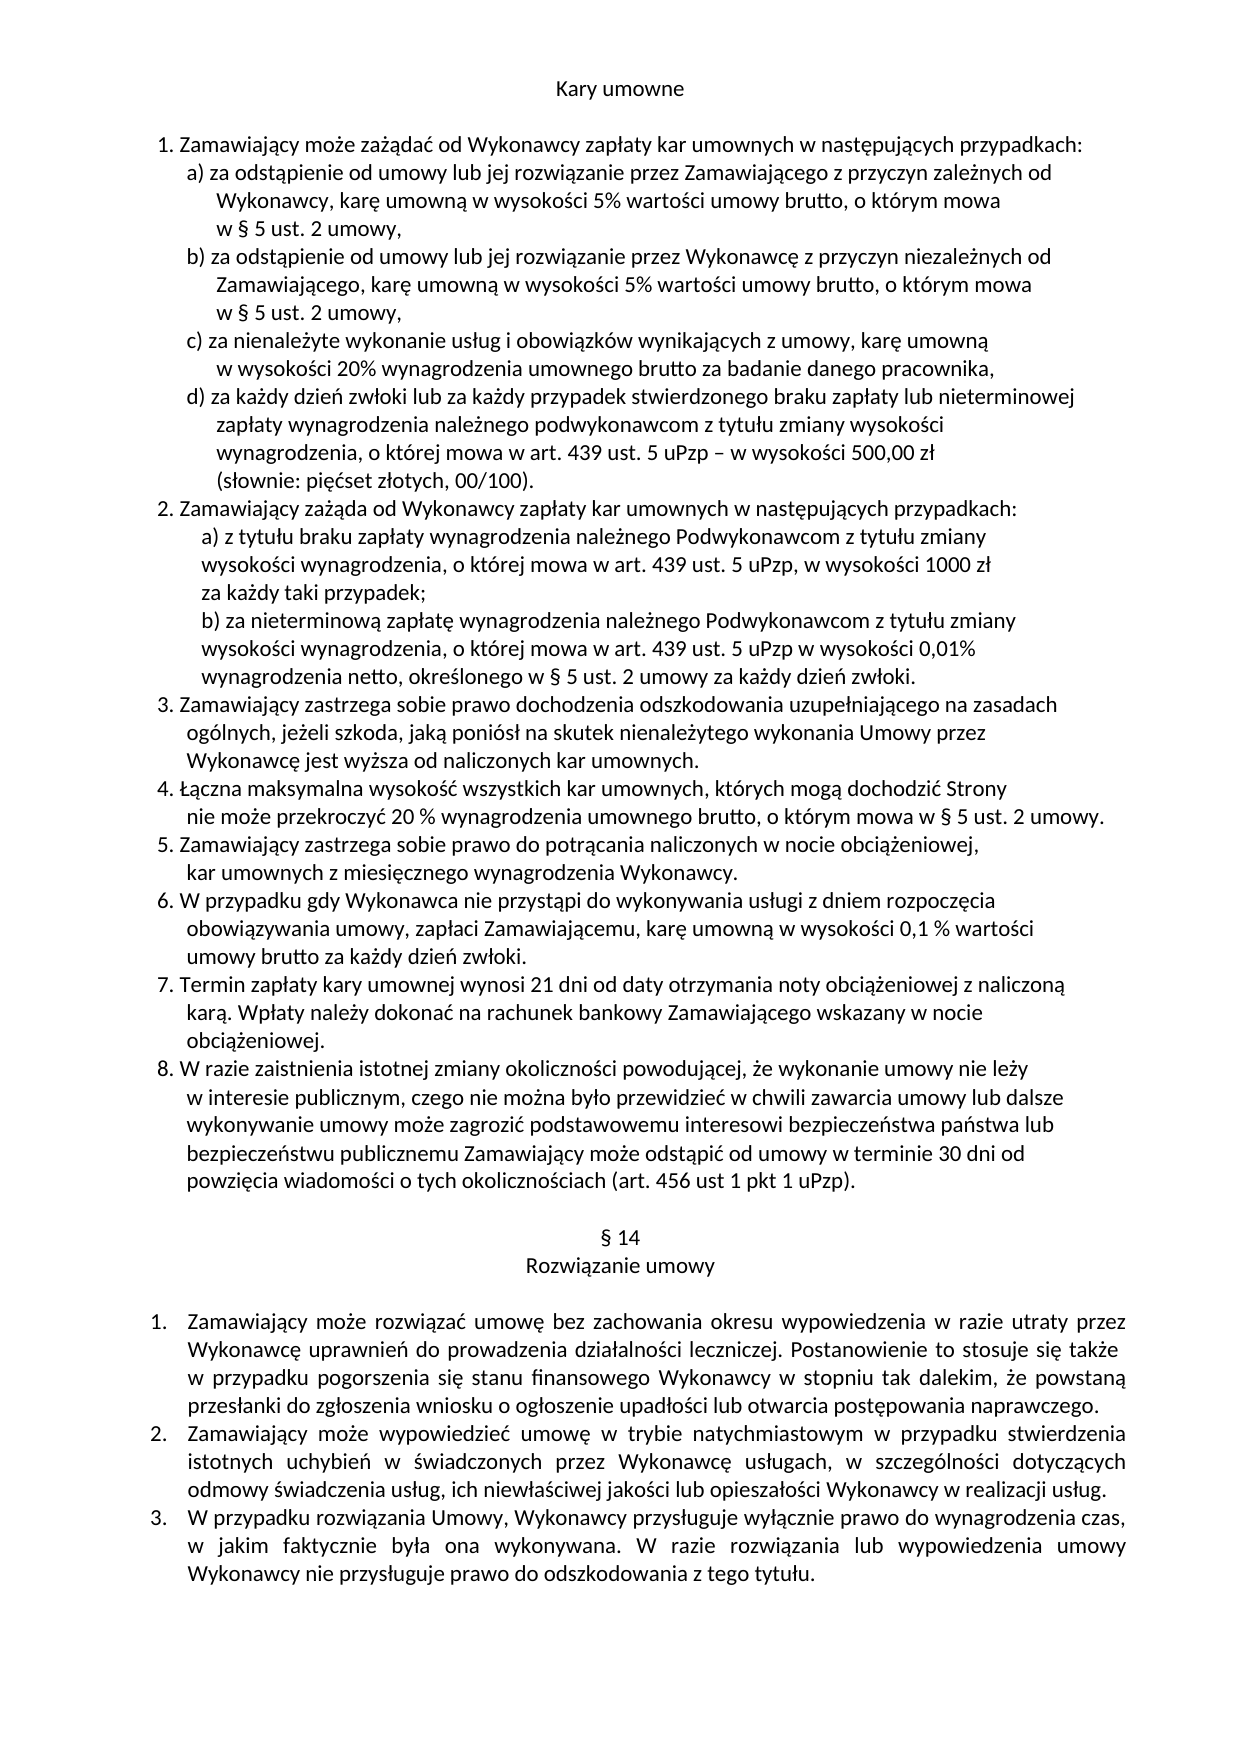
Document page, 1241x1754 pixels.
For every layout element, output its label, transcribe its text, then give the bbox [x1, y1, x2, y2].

text Wykonawcy, karę umowną w wysokości 5% wartości umowy brutto, o którym mowa [216, 186, 1128, 214]
list Zamawiający może wypowiedzieć umowę w trybie natychmiastowym w przypadku stwierdzenia istotnych uchybień w świadczonych przez Wykonawcę usługach, w szczególności dotyczących odmowy świadczenia usług, ich niewłaściwej jakości lub opieszałości Wykonawcy w realizacji usług. [150, 1419, 1128, 1503]
text za każdy taki przypadek; [201, 578, 1128, 606]
text w interesie publicznym, czego nie można było przewidzieć w chwili zawarcia umowy lub dalsze [186, 1083, 1128, 1111]
text wykonywanie umowy może zagrozić podstawowemu interesowi bezpieczeństwa państwa lub [186, 1111, 1128, 1139]
text Rozwiązanie umowy [112, 1251, 1128, 1279]
text 3. Zamawiający zastrzega sobie prawo dochodzenia odszkodowania uzupełniającego na zasadach [157, 690, 1128, 718]
text wynagrodzenia netto, określonego w § 5 ust. 2 umowy za każdy dzień zwłoki. [201, 662, 1128, 690]
text 4. Łączna maksymalna wysokość wszystkich kar umownych, których mogą dochodzić Strony [157, 774, 1128, 802]
text Wykonawcę jest wyższa od naliczonych kar umownych. [186, 746, 1128, 774]
text b) za odstąpienie od umowy lub jej rozwiązanie przez Wykonawcę z przyczyn niezależnych od [186, 242, 1128, 270]
text wysokości wynagrodzenia, o której mowa w art. 439 ust. 5 uPzp, w wysokości 1000 zł [201, 550, 1128, 578]
text 8. W razie zaistnienia istotnej zmiany okoliczności powodującej, że wykonanie umowy nie leży [157, 1054, 1128, 1083]
text kar umownych z miesięcznego wynagrodzenia Wykonawcy. [186, 858, 1128, 886]
text wynagrodzenia, o której mowa w art. 439 ust. 5 uPzp – w wysokości 500,00 zł [216, 438, 1128, 466]
text 5. Zamawiający zastrzega sobie prawo do potrącania naliczonych w nocie obciążeniowej, [157, 830, 1128, 858]
list W przypadku rozwiązania Umowy, Wykonawcy przysługuje wyłącznie prawo do wynagrodzenia czas, w jakim faktycznie była ona wykonywana. W razie rozwiązania lub wypowiedzenia umowy Wykonawcy nie przysługuje prawo do odszkodowania z tego tytułu. [150, 1503, 1128, 1587]
text zapłaty wynagrodzenia należnego podwykonawcom z tytułu zmiany wysokości [216, 410, 1128, 438]
text w § 5 ust. 2 umowy, [216, 214, 1128, 242]
text d) za każdy dzień zwłoki lub za każdy przypadek stwierdzonego braku zapłaty lub nieterminowej [186, 382, 1128, 410]
text w wysokości 20% wynagrodzenia umownego brutto za badanie danego pracownika, [216, 354, 1128, 382]
text Kary umowne [112, 74, 1128, 102]
text nie może przekroczyć 20 % wynagrodzenia umownego brutto, o którym mowa w § 5 ust. 2 umowy. [186, 802, 1128, 830]
text Zamawiającego, karę umowną w wysokości 5% wartości umowy brutto, o którym mowa [216, 270, 1128, 298]
text obowiązywania umowy, zapłaci Zamawiającemu, karę umowną w wysokości 0,1 % wartości [186, 914, 1128, 942]
text umowy brutto za każdy dzień zwłoki. [186, 942, 1128, 971]
text 6. W przypadku gdy Wykonawca nie przystąpi do wykonywania usługi z dniem rozpoczęcia [157, 886, 1128, 914]
text 7. Termin zapłaty kary umownej wynosi 21 dni od daty otrzymania noty obciążeniowej z naliczoną [157, 971, 1128, 998]
text b) za nieterminową zapłatę wynagrodzenia należnego Podwykonawcom z tytułu zmiany [201, 606, 1128, 634]
text a) za odstąpienie od umowy lub jej rozwiązanie przez Zamawiającego z przyczyn zależnych od [186, 158, 1128, 186]
text a) z tytułu braku zapłaty wynagrodzenia należnego Podwykonawcom z tytułu zmiany [201, 522, 1128, 550]
text karą. Wpłaty należy dokonać na rachunek bankowy Zamawiającego wskazany w nocie [186, 998, 1128, 1027]
text obciążeniowej. [186, 1027, 1128, 1054]
text powzięcia wiadomości o tych okolicznościach (art. 456 ust 1 pkt 1 uPzp). [186, 1167, 1128, 1195]
text § 14 [112, 1223, 1128, 1251]
text 2. Zamawiający zażąda od Wykonawcy zapłaty kar umownych w następujących przypadkach: [157, 494, 1128, 522]
text wysokości wynagrodzenia, o której mowa w art. 439 ust. 5 uPzp w wysokości 0,01% [201, 634, 1128, 662]
text w § 5 ust. 2 umowy, [216, 298, 1128, 326]
text ogólnych, jeżeli szkoda, jaką poniósł na skutek nienależytego wykonania Umowy przez [186, 718, 1128, 746]
text (słownie: pięćset złotych, 00/100). [216, 466, 1128, 494]
text c) za nienależyte wykonanie usług i obowiązków wynikających z umowy, karę umowną [186, 326, 1128, 354]
text bezpieczeństwu publicznemu Zamawiający może odstąpić od umowy w terminie 30 dni od [186, 1139, 1128, 1167]
list Zamawiający może rozwiązać umowę bez zachowania okresu wypowiedzenia w razie utraty przez Wykonawcę uprawnień do prowadzenia działalności leczniczej. Postanowienie to stosuje się także w przypadku pogorszenia się stanu finansowego Wykonawcy w stopniu tak dalekim, że powstaną przesłanki do zgłoszenia wniosku o ogłoszenie upadłości lub otwarcia postępowania naprawczego. [150, 1307, 1128, 1419]
text 1. Zamawiający może zażądać od Wykonawcy zapłaty kar umownych w następujących przypadkach: [157, 130, 1128, 158]
